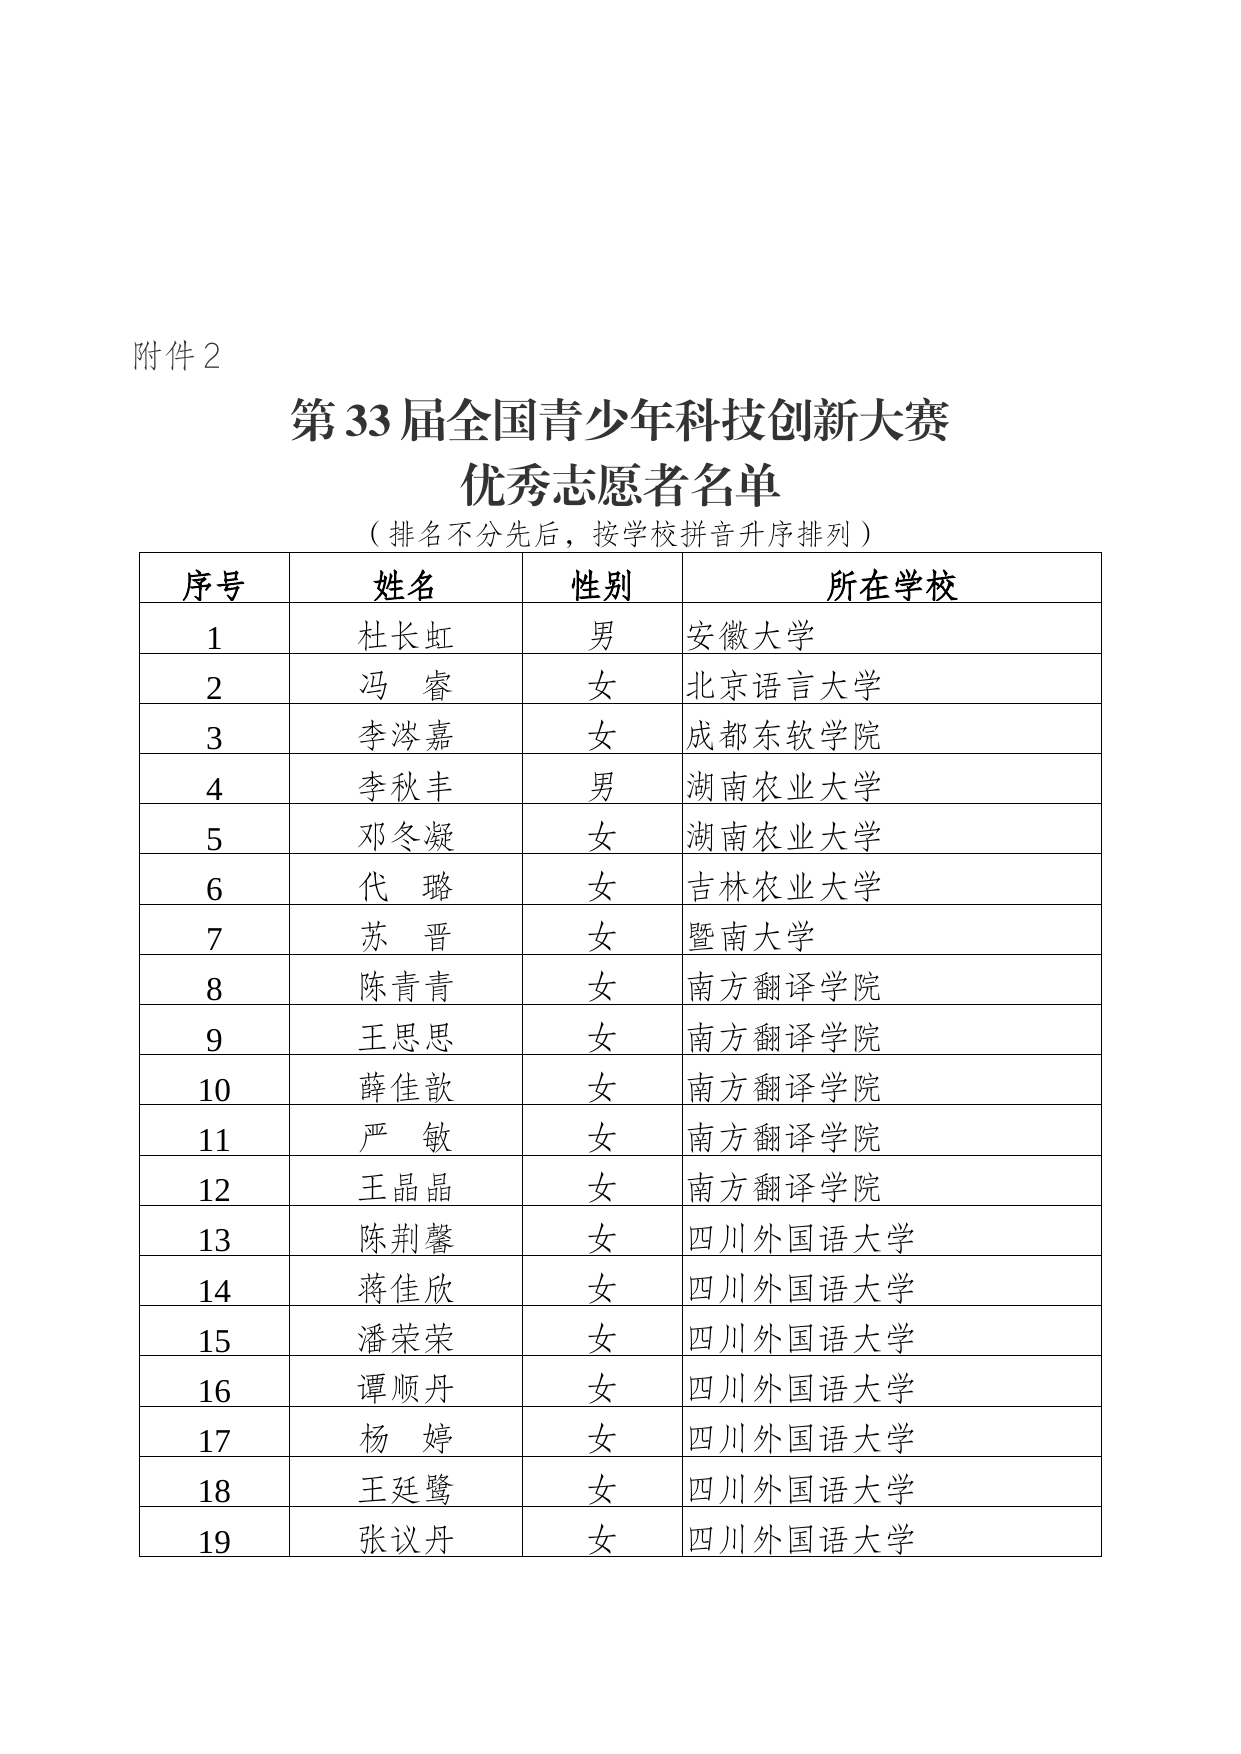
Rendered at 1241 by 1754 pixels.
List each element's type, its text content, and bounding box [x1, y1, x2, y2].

table_header 所在学校 [683, 553, 1101, 602]
table_cell 女 [523, 1507, 682, 1556]
table_cell 暨南大学 [683, 905, 1101, 954]
table_cell 北京语言大学 [683, 654, 1101, 703]
table_cell 女 [523, 1055, 682, 1104]
table_cell 女 [523, 1156, 682, 1205]
table_cell 四川外国语大学 [683, 1407, 1101, 1456]
table_cell 南方翻译学院 [683, 1005, 1101, 1054]
table_cell 男 [523, 754, 682, 803]
table_cell 王思思 [290, 1005, 522, 1054]
text 优秀志愿者名单 [130, 454, 1110, 519]
table_cell 四川外国语大学 [683, 1356, 1101, 1406]
table_cell 杜长虹 [290, 603, 522, 652]
table_cell 女 [523, 1005, 682, 1054]
table_cell 8 [140, 955, 289, 1004]
table_cell 湖南农业大学 [683, 804, 1101, 853]
table_cell 四川外国语大学 [683, 1507, 1101, 1556]
text 第33届全国青少年科技创新大赛 [130, 389, 1110, 454]
table_cell 苏 晋 [290, 905, 522, 954]
table_cell 1 [140, 603, 289, 652]
table_cell 女 [523, 1105, 682, 1154]
table_cell 四川外国语大学 [683, 1256, 1101, 1305]
table_cell 代 璐 [290, 854, 522, 903]
table_cell 冯 睿 [290, 654, 522, 703]
table_cell 潘荣荣 [290, 1306, 522, 1355]
table_cell 6 [140, 854, 289, 903]
table_cell 王廷鹭 [290, 1457, 522, 1506]
table_cell 张议丹 [290, 1507, 522, 1556]
table_cell 陈青青 [290, 955, 522, 1004]
table_cell 四川外国语大学 [683, 1206, 1101, 1255]
table_cell 女 [523, 955, 682, 1004]
table_cell 南方翻译学院 [683, 1156, 1101, 1205]
table_cell 南方翻译学院 [683, 955, 1101, 1004]
table_cell 女 [523, 1457, 682, 1506]
table_cell 14 [140, 1256, 289, 1305]
table_cell 18 [140, 1457, 289, 1506]
table_cell 女 [523, 804, 682, 853]
table_cell 女 [523, 704, 682, 753]
table_header 性别 [523, 553, 682, 602]
table_cell 19 [140, 1507, 289, 1556]
text （排名不分先后，按学校拼音升序排列） [130, 519, 1110, 552]
table_header 姓名 [290, 553, 522, 602]
table_cell 3 [140, 704, 289, 753]
table_cell 17 [140, 1407, 289, 1456]
table_cell 薛佳歆 [290, 1055, 522, 1104]
table_cell 四川外国语大学 [683, 1457, 1101, 1506]
table_cell 湖南农业大学 [683, 754, 1101, 803]
table_cell 李秋丰 [290, 754, 522, 803]
table_cell 李涔嘉 [290, 704, 522, 753]
table_cell 女 [523, 1206, 682, 1255]
table_cell 女 [523, 1356, 682, 1406]
table_cell 男 [523, 603, 682, 652]
table_cell 严 敏 [290, 1105, 522, 1154]
table_cell 陈荆馨 [290, 1206, 522, 1255]
table_cell 12 [140, 1156, 289, 1205]
table_cell 13 [140, 1206, 289, 1255]
table_cell 2 [140, 654, 289, 703]
table_cell 15 [140, 1306, 289, 1355]
table_cell 南方翻译学院 [683, 1055, 1101, 1104]
table_cell 10 [140, 1055, 289, 1104]
table_header 序号 [140, 553, 289, 602]
table_cell 女 [523, 905, 682, 954]
table_cell 王晶晶 [290, 1156, 522, 1205]
table_cell 四川外国语大学 [683, 1306, 1101, 1355]
table_cell 安徽大学 [683, 603, 1101, 652]
table_cell 成都东软学院 [683, 704, 1101, 753]
table_cell 16 [140, 1356, 289, 1406]
table_cell 女 [523, 1306, 682, 1355]
table_cell 邓冬凝 [290, 804, 522, 853]
table_cell 女 [523, 654, 682, 703]
table_cell 女 [523, 1256, 682, 1305]
table_cell 谭顺丹 [290, 1356, 522, 1406]
table_cell 南方翻译学院 [683, 1105, 1101, 1154]
text 附件2 [130, 324, 1110, 389]
table_cell 4 [140, 754, 289, 803]
table_cell 蒋佳欣 [290, 1256, 522, 1305]
table_cell 吉林农业大学 [683, 854, 1101, 903]
table_cell 11 [140, 1105, 289, 1154]
table_cell 9 [140, 1005, 289, 1054]
table_cell 女 [523, 1407, 682, 1456]
table_cell 7 [140, 905, 289, 954]
table_cell 5 [140, 804, 289, 853]
table_cell 女 [523, 854, 682, 903]
table_cell 杨 婷 [290, 1407, 522, 1456]
